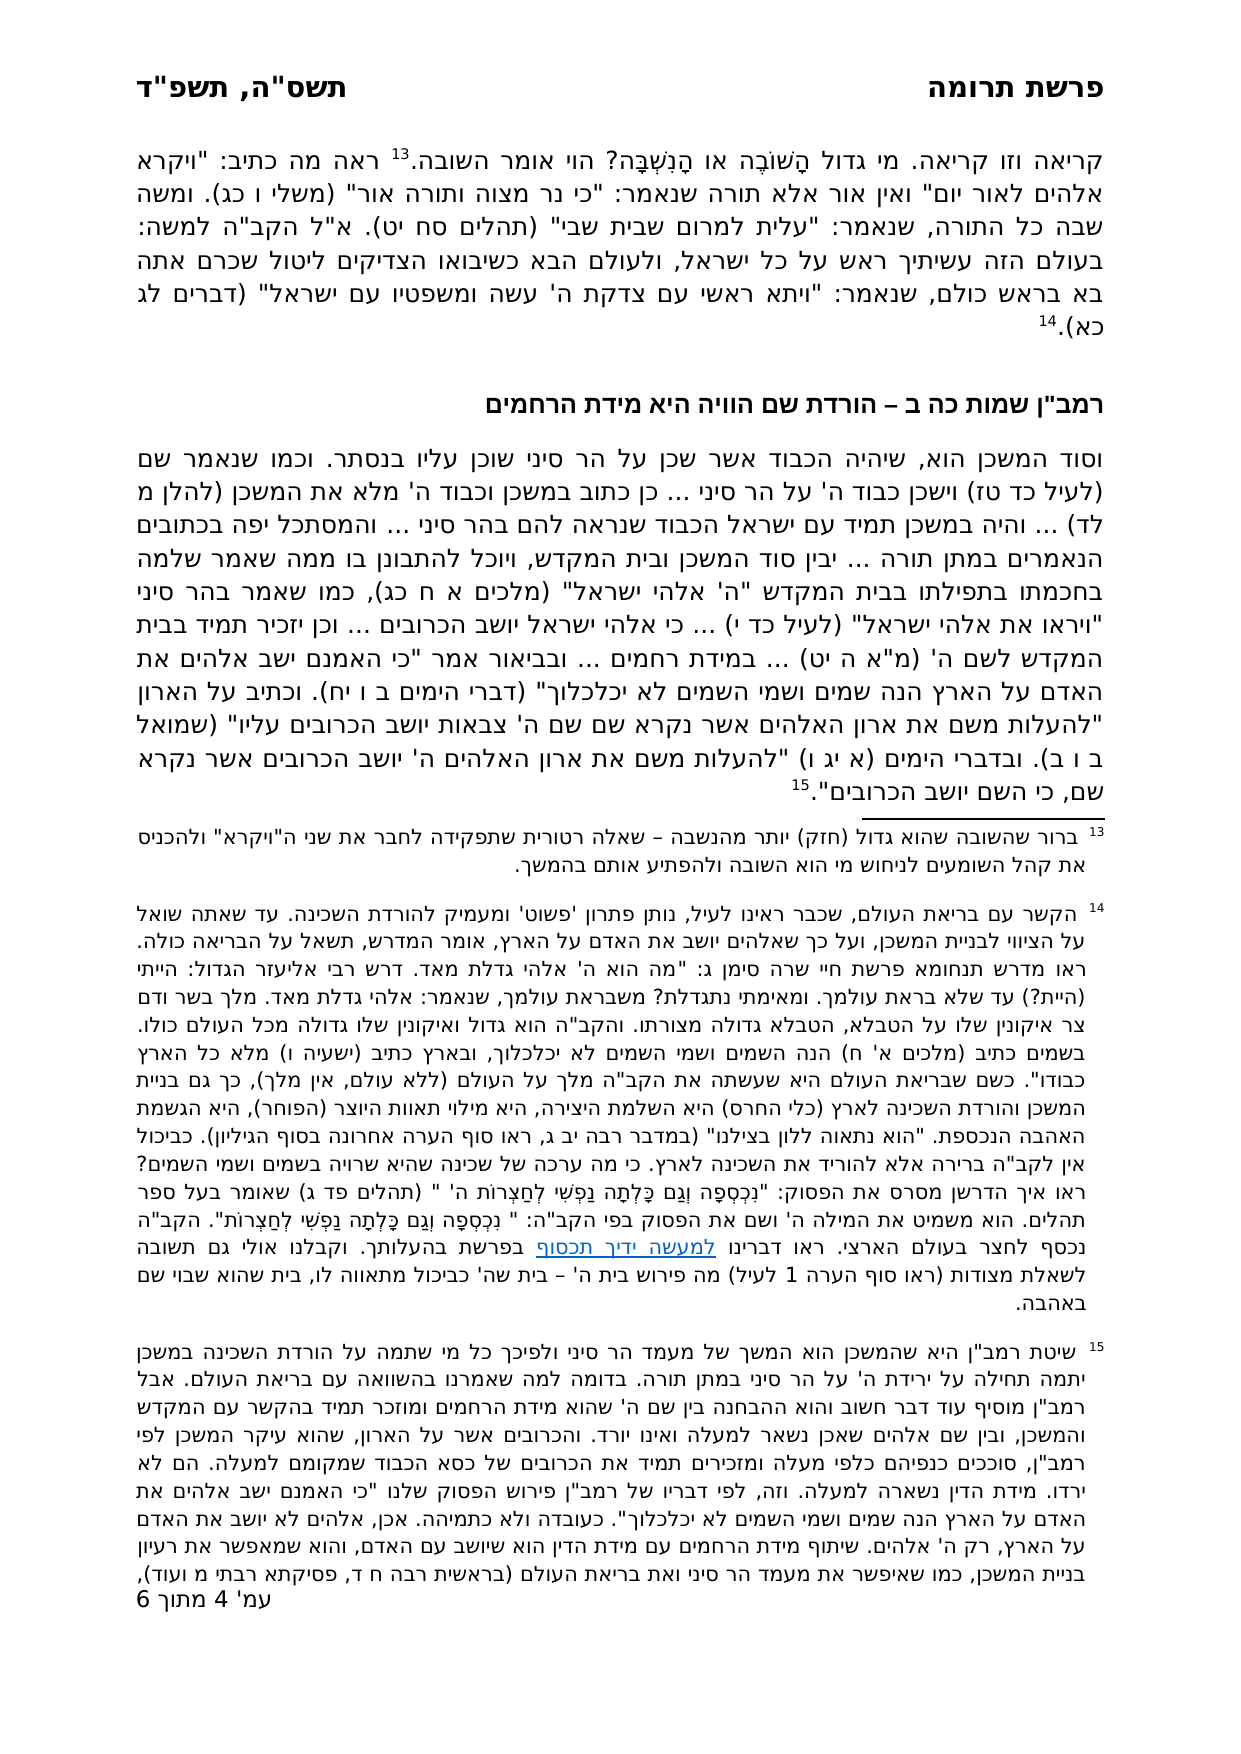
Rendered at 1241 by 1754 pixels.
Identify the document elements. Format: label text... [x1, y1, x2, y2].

text רמב"ן שמות כה ב – הורדת שם הוויה היא מידת הרחמים [136, 388, 1104, 419]
text וסוד המשכן הוא, שיהיה הכבוד אשר שכן על הר סיני שוכן עליו בנסתר. וכמו שנאמר שם (לעיל כד טז) וישכן כבוד ה' על הר סיני ... כן כתוב במשכן וכבוד ה' מלא את המשכן (להלן מ לד) ... והיה במשכן תמיד עם ישראל הכבוד שנראה להם בהר סיני ... והמסתכל יפה בכתובים הנאמרים במתן תורה ... יבין סוד המשכן ובית המקדש, ויוכל להתבונן בו ממה שאמר שלמה בחכמתו בתפילתו בבית המקדש "ה' אלהי ישראל" (מלכים א ח כג), כמו שאמר בהר סיני "ויראו את אלהי ישראל" (לעיל כד י) ... כי אלהי ישראל יושב הכרובים ... וכן יזכיר תמיד בבית המקדש לשם ה' (מ"א ה יט) ... במידת רחמים ... ובביאור אמר "כי האמנם ישב אלהים את האדם על הארץ הנה שמים ושמי השמים לא יכלכלוך" (דברי הימים ב ו יח). וכתיב על הארון "להעלות משם את ארון האלהים אשר נקרא שם שם ה' צבאות יושב הכרובים עליו" (שמואל ב ו ב). ובדברי הימים (א יג ו) "להעלות משם את ארון האלהים ה' יושב הכרובים אשר נקרא שם, כי השם יושב הכרובים". [136, 440, 1104, 806]
text "ויקרא אל משה" - מהיכן קרא לו? מאהל מועד. יהא שמו מבורך לעולם שהניח את העליונים ובחר בתחתונים לשכן במשכן בשביל אהבתן של ישראל. וכן שלמה אמר: "כי האמנם ישב אלהים על הארץ הנה השמים ושמי השמים לא יכלכלוך אף כי הבית הזה אשר בניתי" (מלכים א ח כז). יש פּוֹחֵר מתאוה לכלי חרס, כביכול, "כי יוצר הכל הוא". אלא בשביל האהבה: "נכספה וגם כלתה נפשי לחצרות". וכן הוא אומר: "ויקרא אל משה מאהל מועד". גדול היה משה, ראה מה כתיב: "ויקרא אלהים לאור יום" (בראשית א) וכאן: "ויקרא אל משה". זו קריאה וזו קריאה. מי גדול הָשׁוֹבֶה או הָנִשְׁבָּה? הוי אומר השובה. ראה מה כתיב: "ויקרא אלהים לאור יום" ואין אור אלא תורה שנאמר: "כי נר מצוה ותורה אור" (משלי ו כג). ומשה שבה כל התורה, שנאמר: "עלית למרום שבית שבי" (תהלים סח יט). א"ל הקב"ה למשה: בעולם הזה עשיתיך ראש על כל ישראל, ולעולם הבא כשיבואו הצדיקים ליטול שכרם אתה בא בראש כולם, שנאמר: "ויתא ראשי עם צדקת ה' עשה ומשפטיו עם ישראל" (דברים לג כא). [136, 142, 1104, 342]
